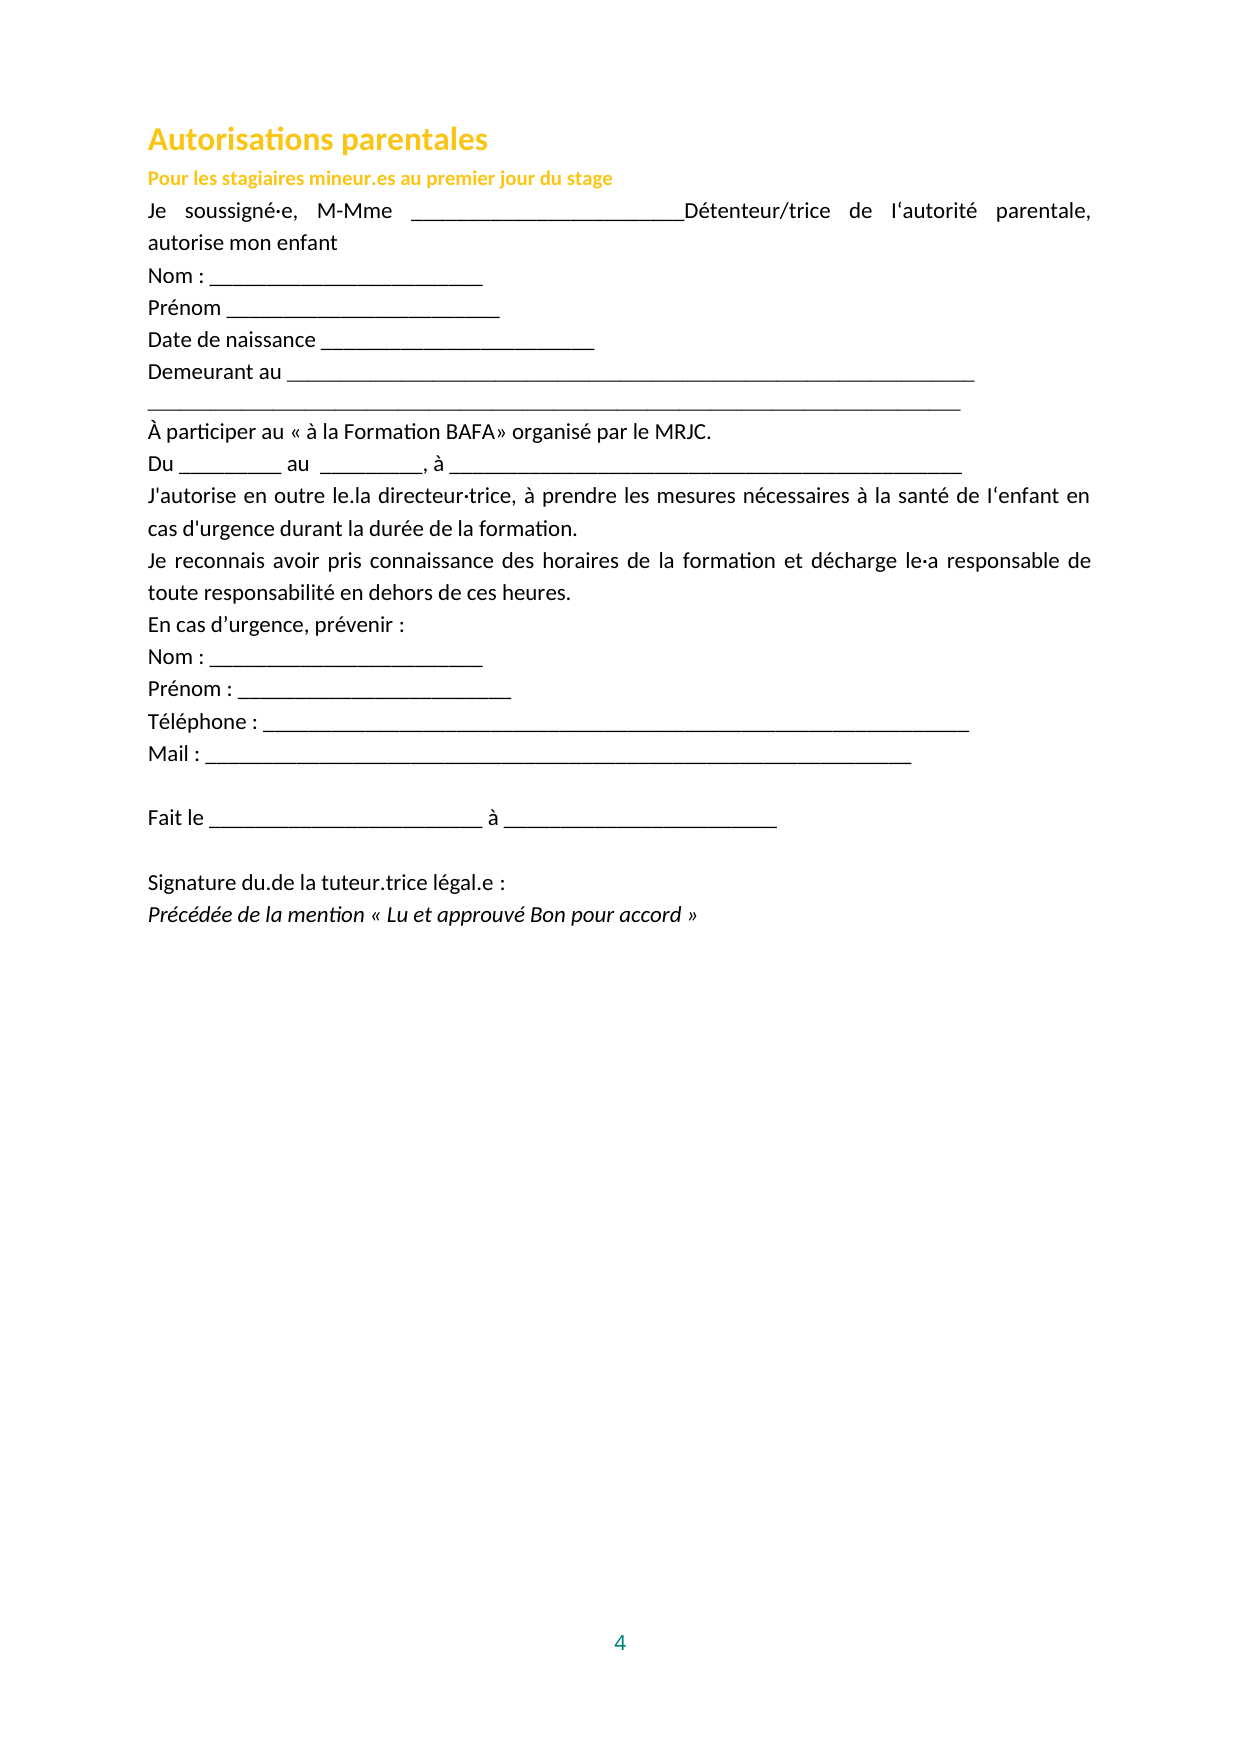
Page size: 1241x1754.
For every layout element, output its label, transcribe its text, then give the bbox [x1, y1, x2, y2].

text Prénom : ________________________ [148, 674, 1093, 703]
text Précédée de la mention « Lu et approuvé Bon pour accord » [148, 900, 1093, 928]
text Date de naissance ________________________ [148, 325, 1093, 353]
text Mail : ______________________________________________________________ [148, 739, 1093, 767]
text En cas d’urgence, prévenir : [148, 610, 1093, 638]
text Je soussigné·e, M-Mme ________________________Détenteur/trice de I‘autorité parentale, autorise mon enfant [148, 196, 1093, 257]
text Pour les stagiaires mineur.es au premier jour du stage [148, 165, 1093, 190]
text Nom : ________________________ [148, 642, 1093, 670]
text Signature du.de la tuteur.trice légal.e : [148, 868, 1093, 896]
text Autorisations parentales [148, 118, 1093, 159]
text Téléphone : ______________________________________________________________ [148, 707, 1093, 735]
text Prénom ________________________ [148, 293, 1093, 321]
text J'autorise en outre le.la directeur·trice, à prendre les mesures nécessaires à la santé de I‘enfant en cas d'urgence durant la durée de la formation. [148, 481, 1093, 542]
text Nom : ________________________ [148, 261, 1093, 289]
text À participer au « à la Formation BAFA» organisé par le MRJC. [148, 417, 1093, 445]
text Je reconnais avoir pris connaissance des horaires de la formation et décharge le·a responsable de toute responsabilité en dehors de ces heures. [148, 546, 1093, 606]
text Fait le ________________________ à ________________________ [148, 803, 1093, 831]
text Demeurant au [148, 357, 1093, 385]
text Du _________ au _________, à _____________________________________________ [148, 449, 1093, 477]
